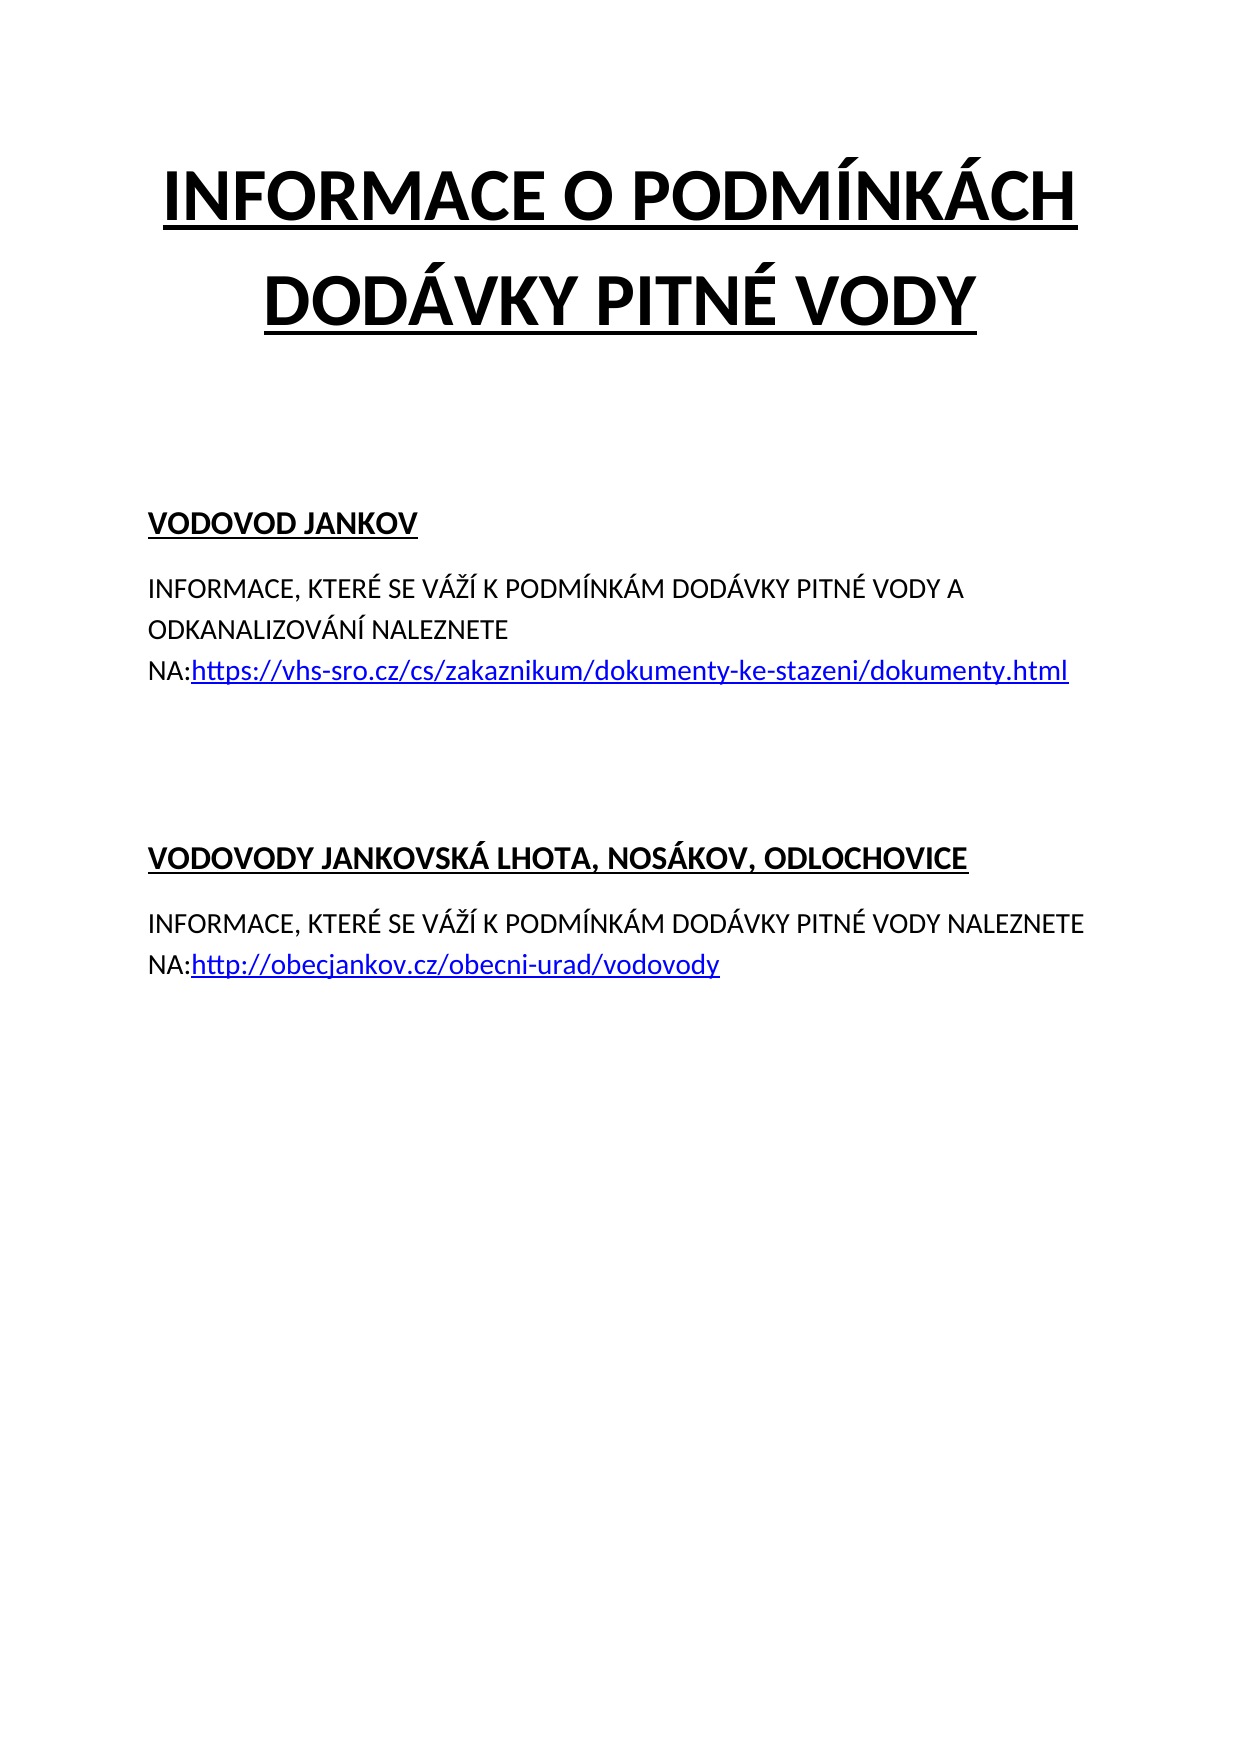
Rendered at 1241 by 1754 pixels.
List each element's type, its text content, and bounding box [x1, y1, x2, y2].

text INFORMACE, KTERÉ SE VÁŽÍ K PODMÍNKÁM DODÁVKY PITNÉ VODY A ODKANALIZOVÁNÍ NALEZNETE NA:https://vhs-sro.cz/cs/zakaznikum/dokumenty-ke-stazeni/dokumenty.html [148, 570, 1093, 687]
text VODOVOD JANKOV [148, 502, 1093, 543]
text INFORMACE, KTERÉ SE VÁŽÍ K PODMÍNKÁM DODÁVKY PITNÉ VODY NALEZNETE NA:http://obecjankov.cz/obecni-urad/vodovody [148, 905, 1093, 981]
text VODOVODY JANKOVSKÁ LHOTA, NOSÁKOV, ODLOCHOVICE [148, 837, 1093, 878]
text INFORMACE O PODMÍNKÁCH DODÁVKY PITNÉ VODY [148, 148, 1093, 344]
